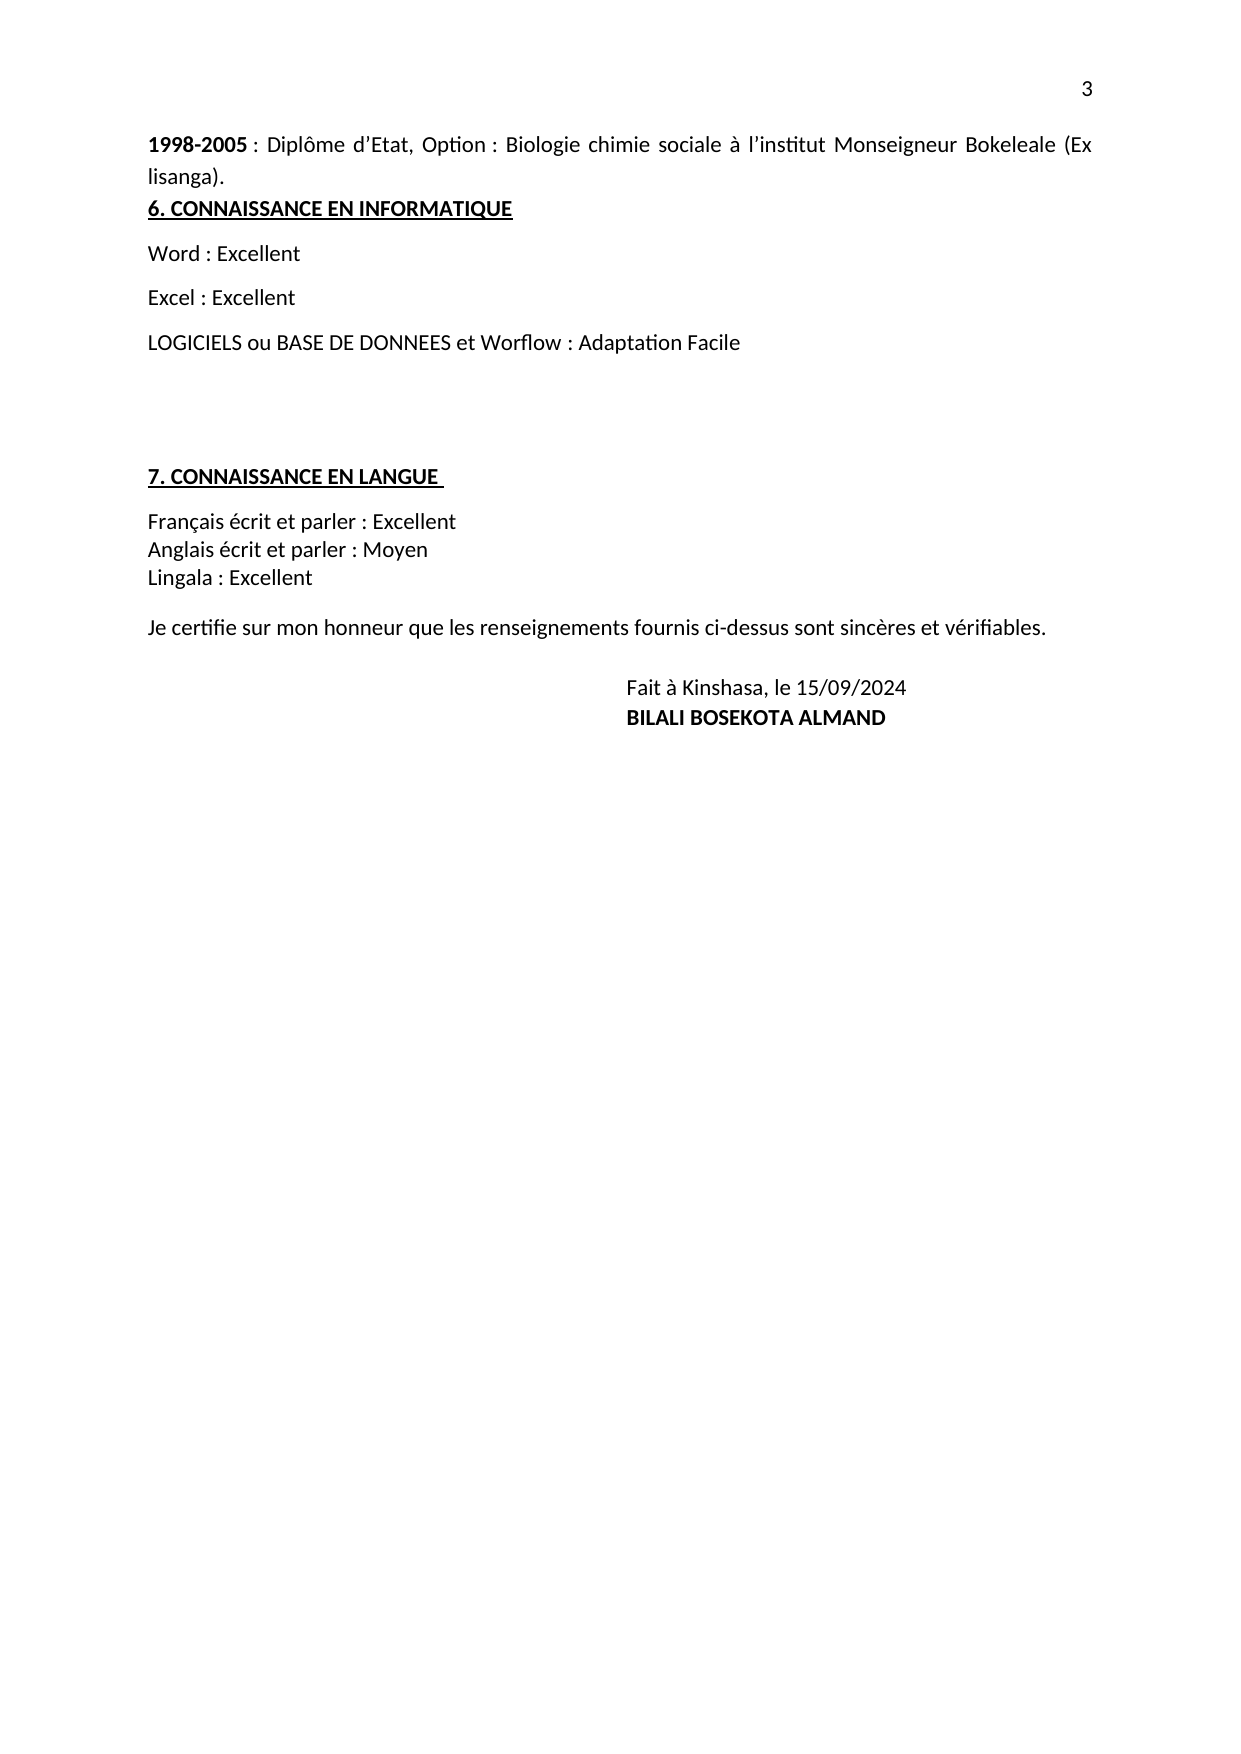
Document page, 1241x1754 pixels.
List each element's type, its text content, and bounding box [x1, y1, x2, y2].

list 1998-2005 : Diplôme d’Etat, Option : Biologie chimie sociale à l’institut Monseigneur Bokeleale (Ex lisanga). [148, 130, 1093, 190]
text 6. CONNAISSANCE EN INFORMATIQUE [148, 194, 1093, 222]
text BILALI BOSEKOTA ALMAND [148, 703, 1093, 731]
text Excel : Excellent [148, 283, 1093, 312]
text Anglais écrit et parler : Moyen [148, 535, 1093, 563]
text 7. CONNAISSANCE EN LANGUE [148, 462, 1093, 490]
text LOGICIELS ou BASE DE DONNEES et Worflow : Adaptation Facile [148, 328, 1093, 356]
text Fait à Kinshasa, le 15/09/2024 [148, 673, 1093, 701]
text Word : Excellent [148, 239, 1093, 267]
text Je certifie sur mon honneur que les renseignements fournis ci-dessus sont sincères et vérifiables. [148, 613, 1093, 641]
text Lingala : Excellent [148, 563, 1093, 591]
text Français écrit et parler : Excellent [148, 507, 1093, 535]
